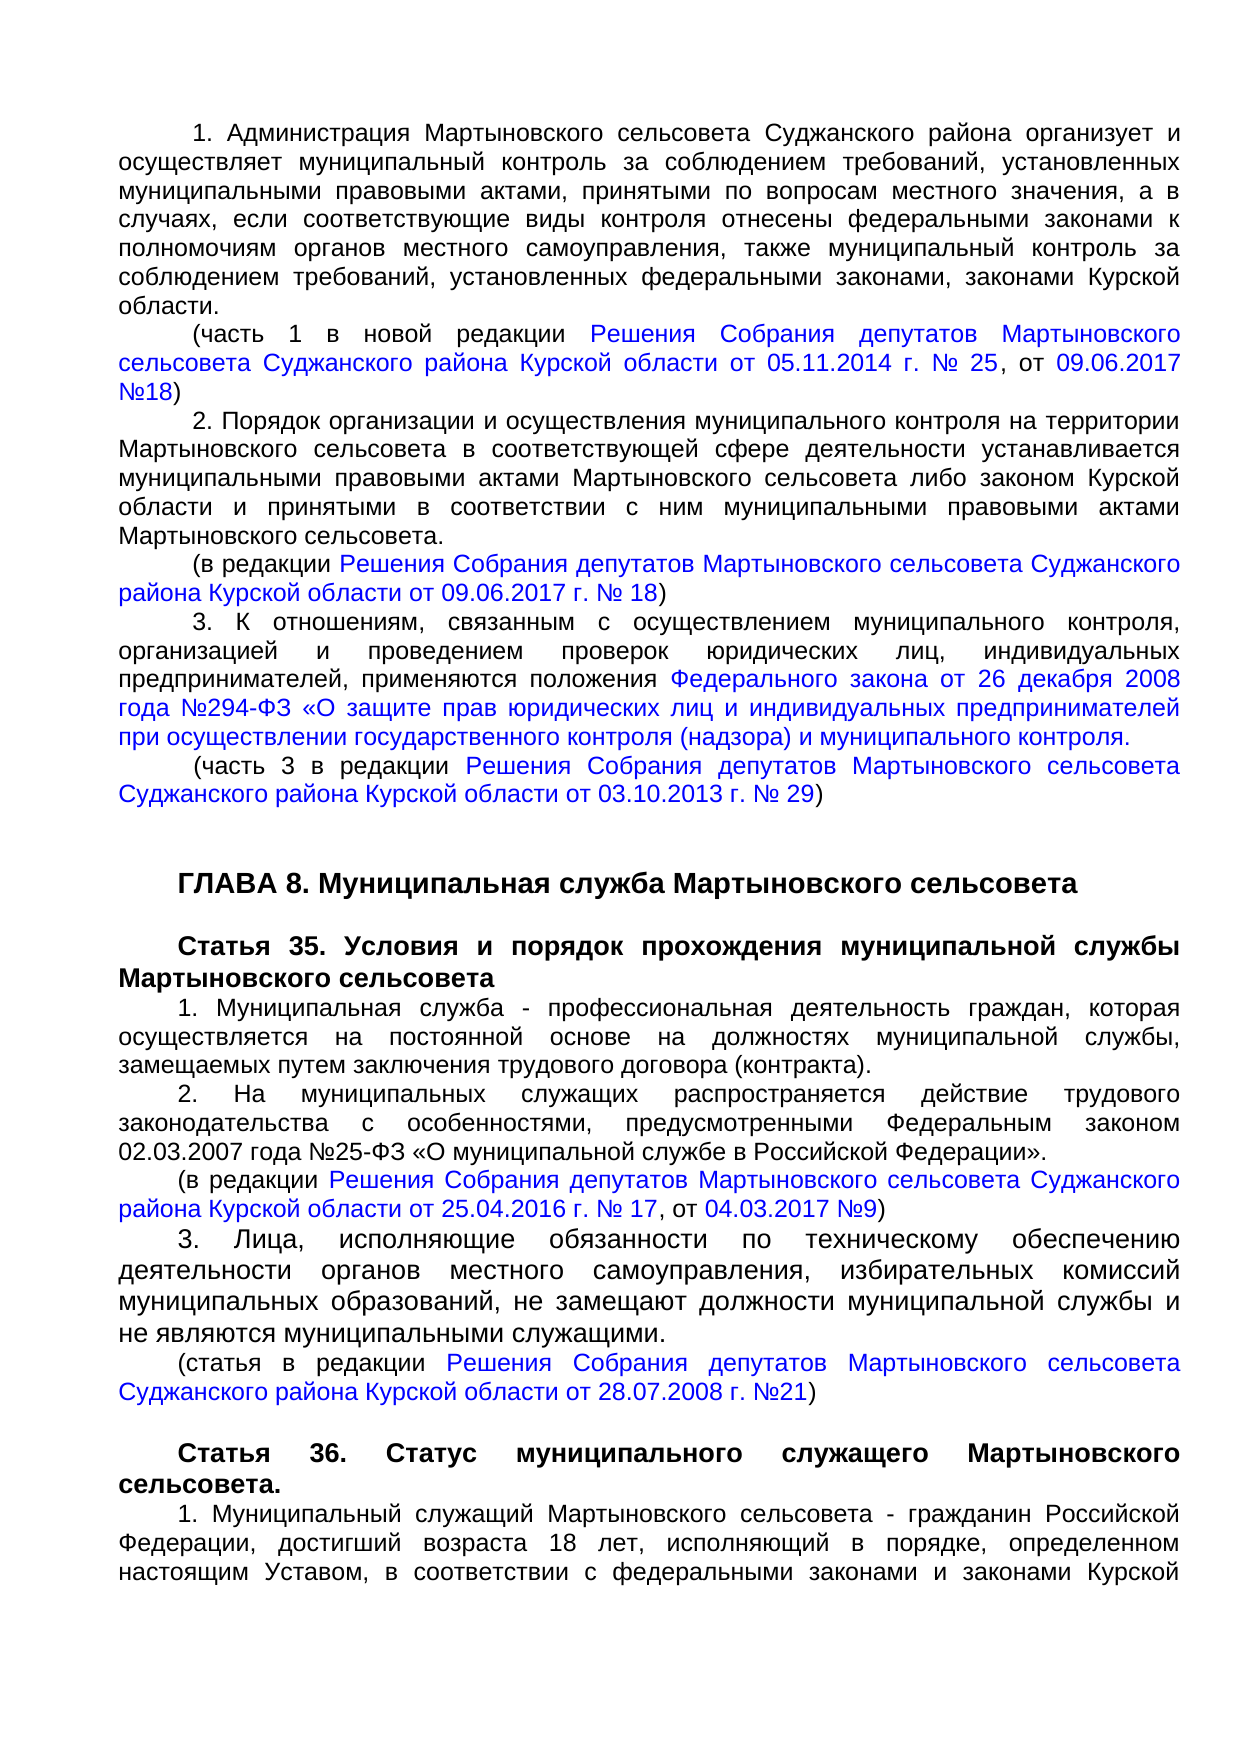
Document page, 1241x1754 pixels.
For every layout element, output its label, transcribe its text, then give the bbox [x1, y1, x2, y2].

text (в редакции Решения Собрания депутатов Мартыновского сельсовета Суджанского района Курской области от 25.04.2016 г. № 17, от 04.03.2017 №9) [118, 1165, 1181, 1223]
text 2. Порядок организации и осуществления муниципального контроля на территории Мартыновского сельсовета в соответствующей сфере деятельности устанавливается муниципальными правовыми актами Мартыновского сельсовета либо законом Курской области и принятыми в соответствии с ним муниципальными правовыми актами Мартыновского сельсовета. [118, 406, 1181, 549]
text (часть 3 в редакции Решения Собрания депутатов Мартыновского сельсовета Суджанского района Курской области от 03.10.2013 г. № 29) [118, 751, 1181, 808]
text Статья 35. Условия и порядок прохождения муниципальной службы Мартыновского сельсовета [118, 930, 1181, 993]
text 1. Администрация Мартыновского сельсовета Суджанского района организует и осуществляет муниципальный контроль за соблюдением требований, установленных муниципальными правовыми актами, принятыми по вопросам местного значения, а в случаях, если соответствующие виды контроля отнесены федеральными законами к полномочиям органов местного самоуправления, также муниципальный контроль за соблюдением требований, установленных федеральными законами, законами Курской области. [118, 118, 1181, 319]
text 2. На муниципальных служащих распространяется действие трудового законодательства с особенностями, предусмотренными Федеральным законом 02.03.2007 года №25-ФЗ «О муниципальной службе в Российской Федерации». [118, 1079, 1181, 1165]
text (в редакции Решения Собрания депутатов Мартыновского сельсовета Суджанского района Курской области от 09.06.2017 г. № 18) [118, 549, 1181, 607]
text 3. Лица, исполняющие обязанности по техническому обеспечению деятельности органов местного самоуправления, избирательных комиссий муниципальных образований, не замещают должности муниципальной службы и не являются муниципальными служащими. [118, 1223, 1181, 1348]
text Статья 36. Статус муниципального служащего Мартыновского сельсовета. [118, 1437, 1181, 1499]
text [118, 1499, 1181, 1585]
text (статья в редакции Решения Собрания депутатов Мартыновского сельсовета Суджанского района Курской области от 28.07.2008 г. №21) [118, 1348, 1181, 1405]
text ГЛАВА 8. Муниципальная служба Мартыновского сельсовета [118, 866, 1181, 899]
text 3. К отношениям, связанным с осуществлением муниципального контроля, организацией и проведением проверок юридических лиц, индивидуальных предпринимателей, применяются положения Федерального закона от 26 декабря 2008 года №294-ФЗ «О защите прав юридических лиц и индивидуальных предпринимателей при осуществлении государственного контроля (надзора) и муниципального контроля. [118, 607, 1181, 751]
text (часть 1 в новой редакции Решения Собрания депутатов Мартыновского сельсовета Суджанского района Курской области от 05.11.2014 г. № 25, от 09.06.2017 №18) [118, 319, 1181, 406]
text 1. Муниципальная служба - профессиональная деятельность граждан, которая осуществляется на постоянной основе на должностях муниципальной службы, замещаемых путем заключения трудового договора (контракта). [118, 993, 1181, 1079]
